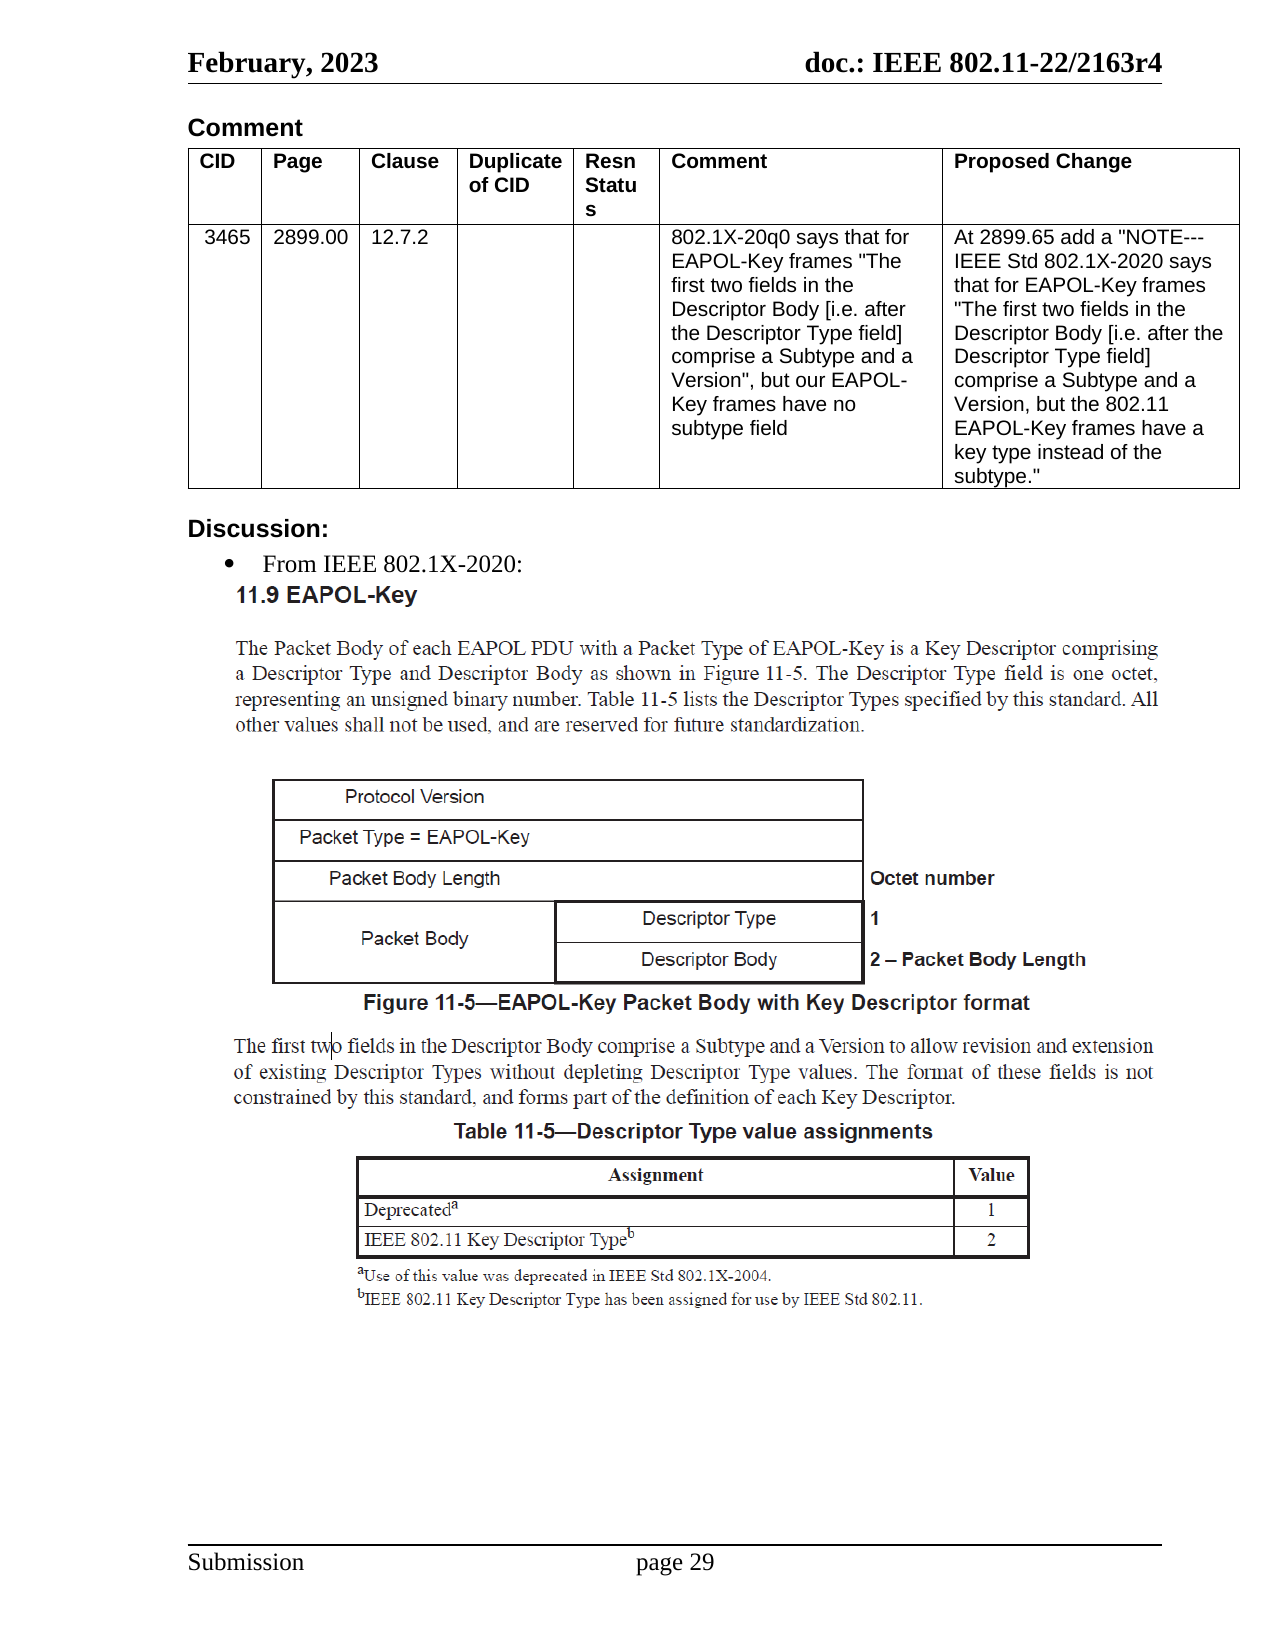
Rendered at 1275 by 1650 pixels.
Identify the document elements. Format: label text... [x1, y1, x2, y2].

table_cell 802.1X-20q0 says that for EAPOL-Key frames "The first two fields in the Descriptor Body [i.e. after the Descriptor Type field] comprise a Subtype and a Version", but our EAPOL-Key frames have no subtype field [660, 225, 942, 488]
table_header Clause [360, 149, 457, 223]
list From IEEE 802.1X-2020: [225, 549, 1162, 577]
table_cell At 2899.65 add a "NOTE---IEEE Std 802.1X-2020 says that for EAPOL-Key frames "The first two fields in the Descriptor Body [i.e. after the Descriptor Type field] comprise a Subtype and a Version, but the 802.11 EAPOL-Key frames have a key type instead of the subtype." [943, 225, 1239, 488]
table_cell 2899.00 [262, 225, 359, 488]
table_cell [458, 225, 573, 488]
table_cell 12.7.2 [360, 225, 457, 488]
subtitle Discussion: [187, 514, 1162, 543]
table_header Page [262, 149, 359, 223]
table_header Duplicate of CID [458, 149, 573, 223]
table_header Resn Status [574, 149, 659, 223]
table_header Comment [660, 149, 942, 223]
subtitle Comment [187, 112, 1162, 141]
table_cell [574, 225, 659, 488]
table_header CID [189, 149, 261, 223]
table_header Proposed Change [943, 149, 1239, 223]
picture [225, 577, 1200, 1335]
table_cell 3465 [189, 225, 261, 488]
